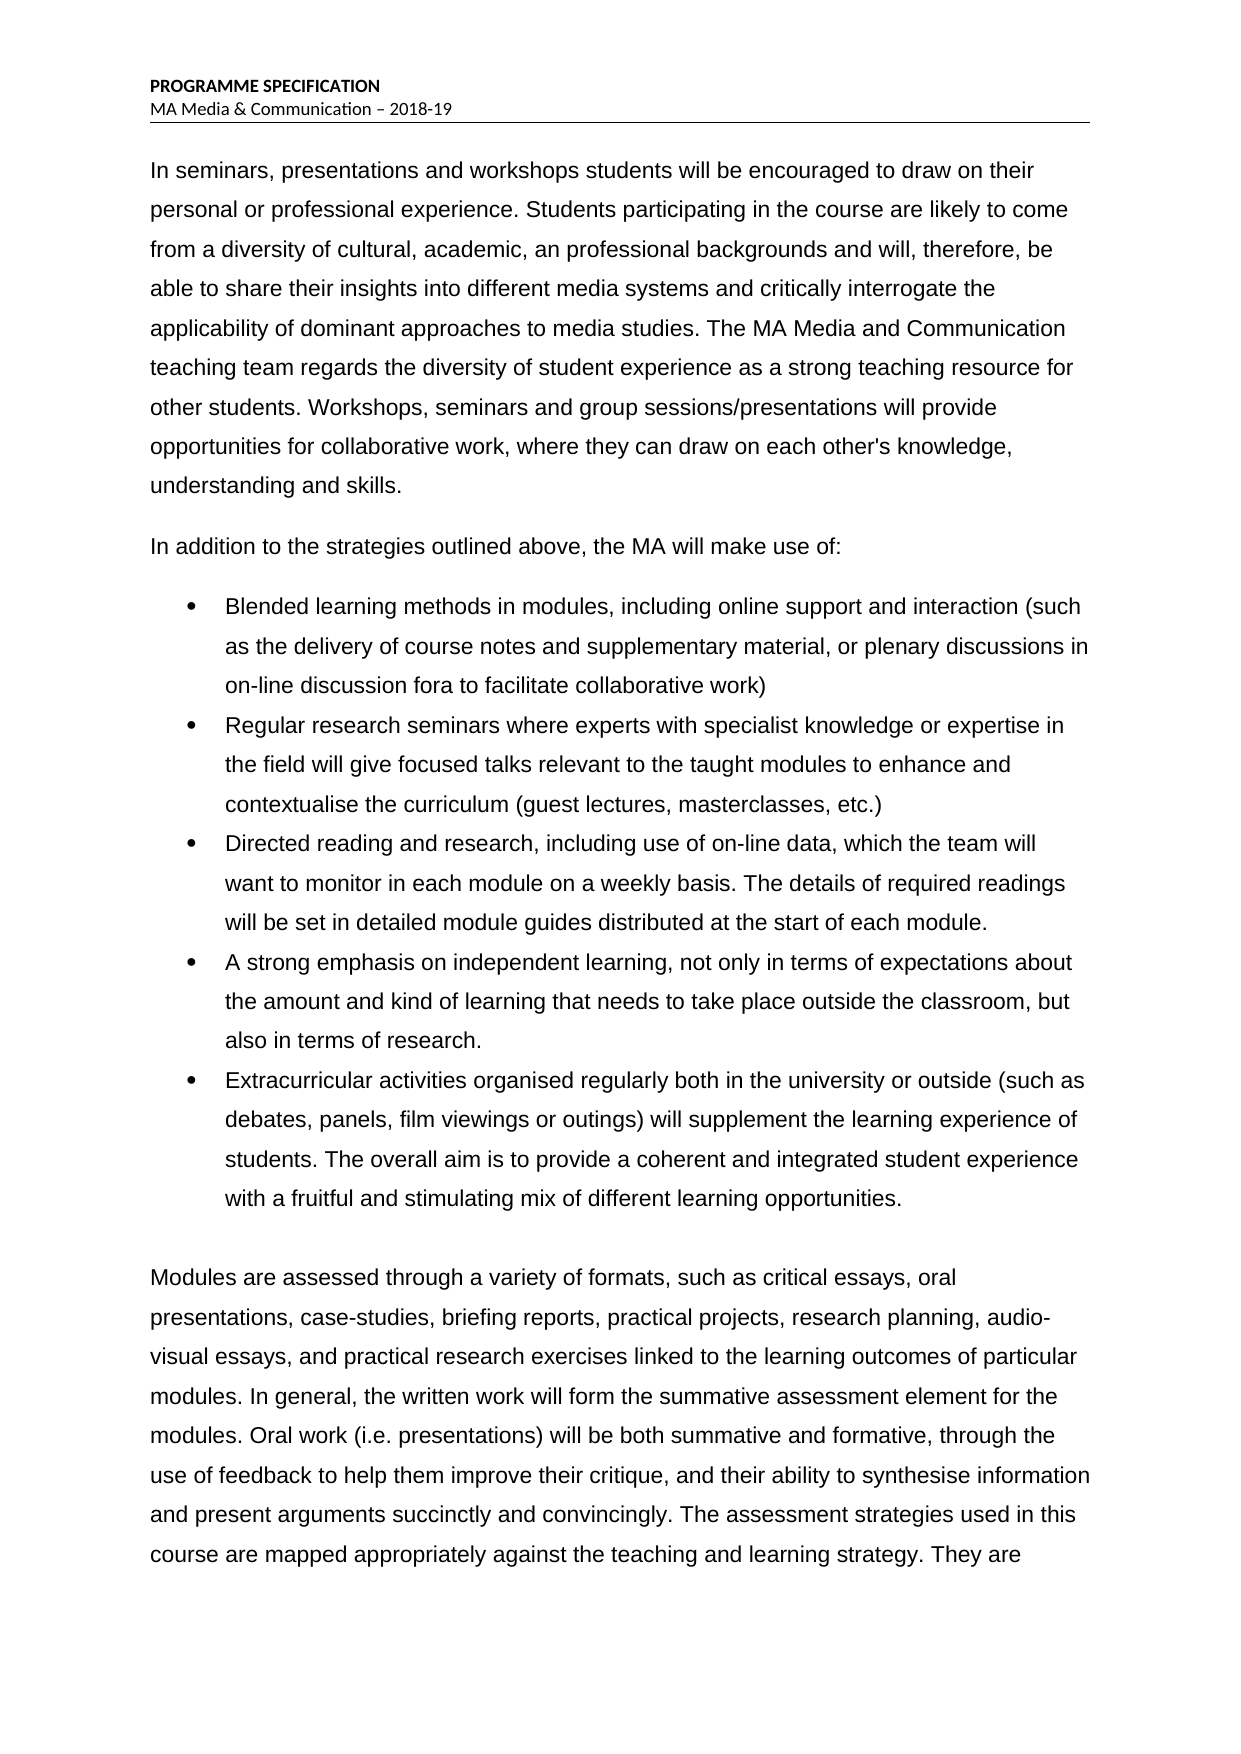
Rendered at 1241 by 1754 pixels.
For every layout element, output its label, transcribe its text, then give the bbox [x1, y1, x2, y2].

list Extracurricular activities organised regularly both in the university or outside (such as debates, panels, film viewings or outings) will supplement the learning experience of students. The overall aim is to provide a coherent and integrated student experience with a fruitful and stimulating mix of different learning opportunities. [187, 1067, 1090, 1212]
list A strong emphasis on independent learning, not only in terms of expectations about the amount and kind of learning that needs to take place outside the classroom, but also in terms of research. [187, 948, 1090, 1054]
text In seminars, presentations and workshops students will be encouraged to draw on their personal or professional experience. Students participating in the course are likely to come from a diversity of cultural, academic, an professional backgrounds and will, therefore, be able to share their insights into different media systems and critically interrogate the applicability of dominant approaches to media studies. The MA Media and Communication teaching team regards the diversity of student experience as a strong teaching resource for other students. Workshops, seminars and group sessions/presentations will provide opportunities for collaborative work, where they can draw on each other's knowledge, understanding and skills. [150, 157, 1090, 499]
list Directed reading and research, including use of on-line data, which the team will want to monitor in each module on a weekly basis. The details of required readings will be set in detailed module guides distributed at the start of each module. [187, 830, 1090, 935]
list Blended learning methods in modules, including online support and interaction (such as the delivery of course notes and supplementary material, or plenary discussions in on-line discussion fora to facilitate collaborative work) [187, 593, 1090, 698]
list Regular research seminars where experts with specialist knowledge or expertise in the field will give focused talks relevant to the taught modules to enhance and contextualise the curriculum (guest lectures, masterclasses, etc.) [187, 712, 1090, 817]
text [150, 1264, 1090, 1567]
text In addition to the strategies outlined above, the MA will make use of: [150, 533, 1090, 559]
